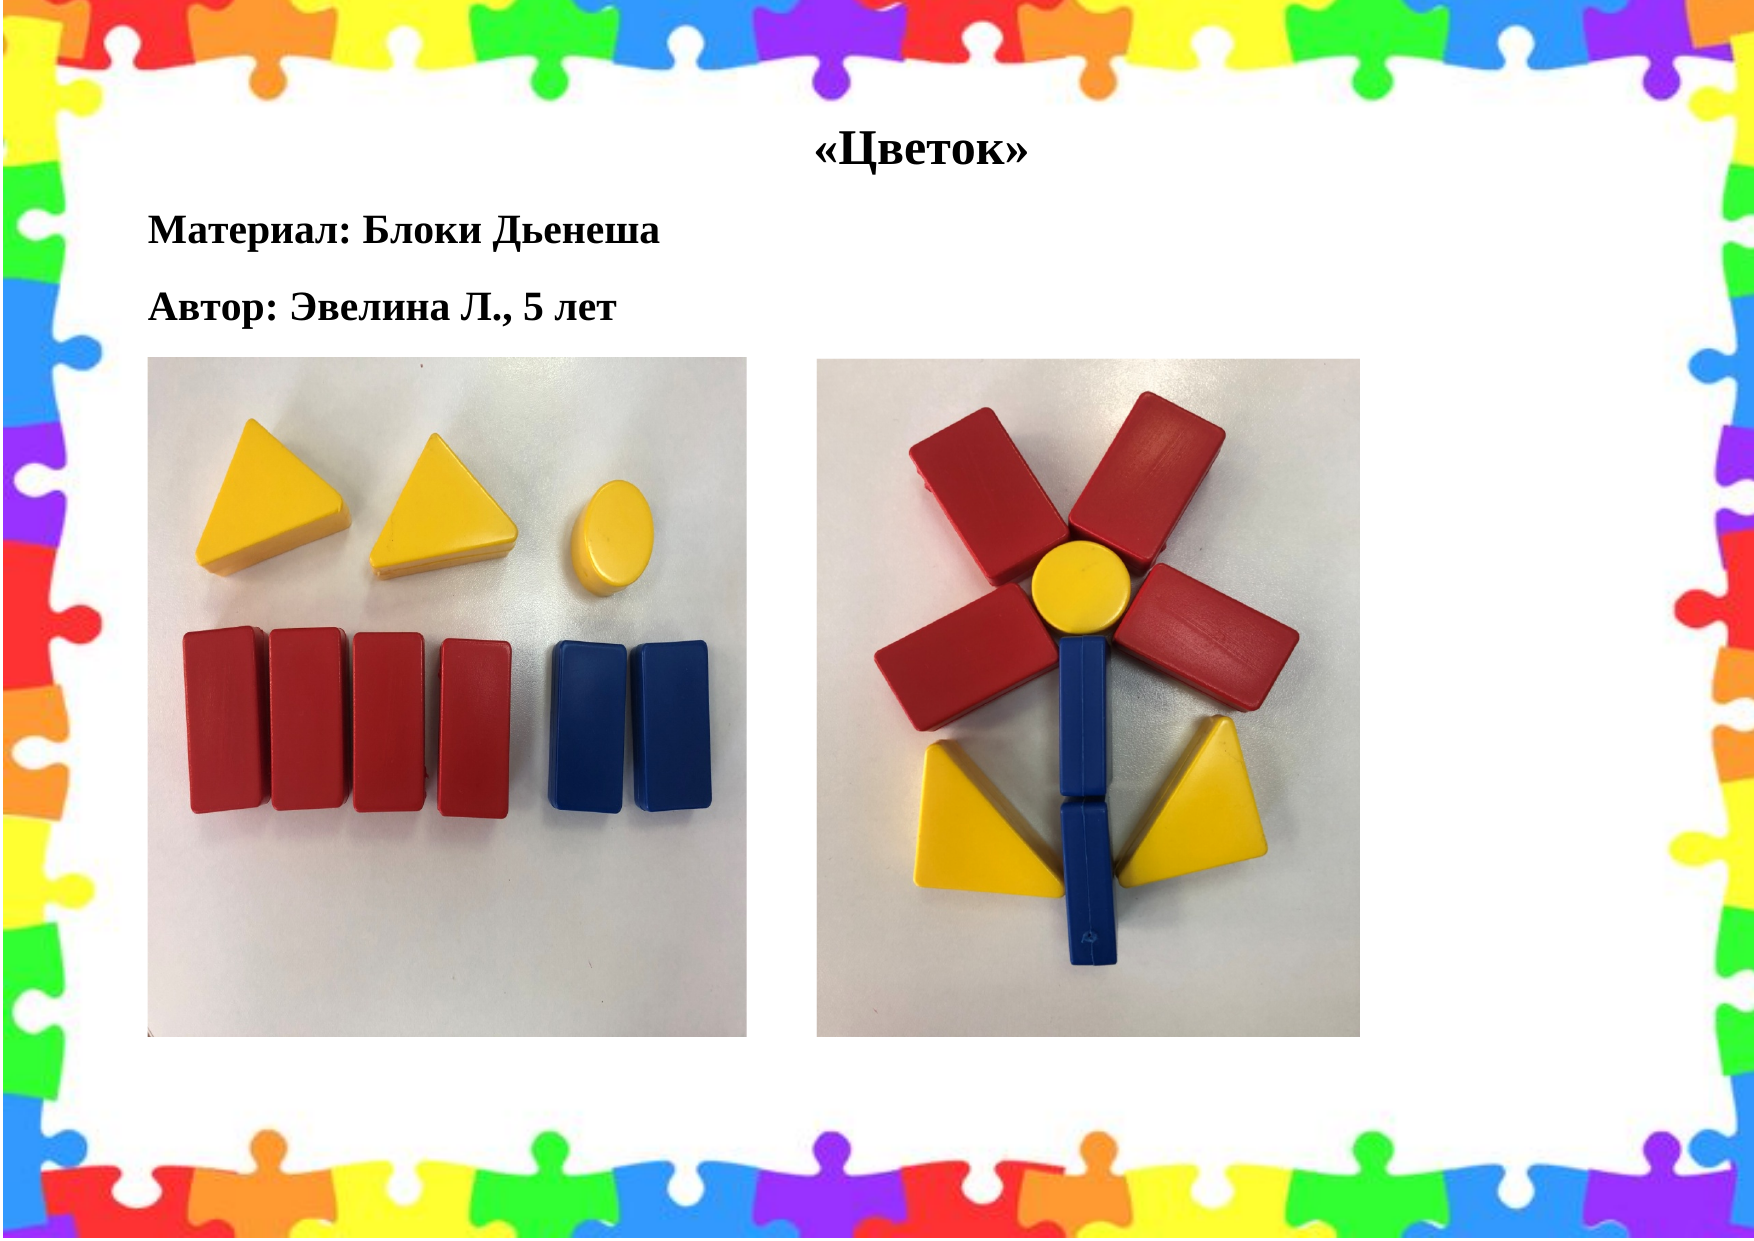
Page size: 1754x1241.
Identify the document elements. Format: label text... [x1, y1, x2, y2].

picture [3, 0, 1754, 1238]
text «Цветок» [148, 118, 1695, 176]
text Материал: Блоки Дьенеша [148, 205, 1695, 253]
text Автор: Эвелина Л., 5 лет [148, 281, 1695, 329]
